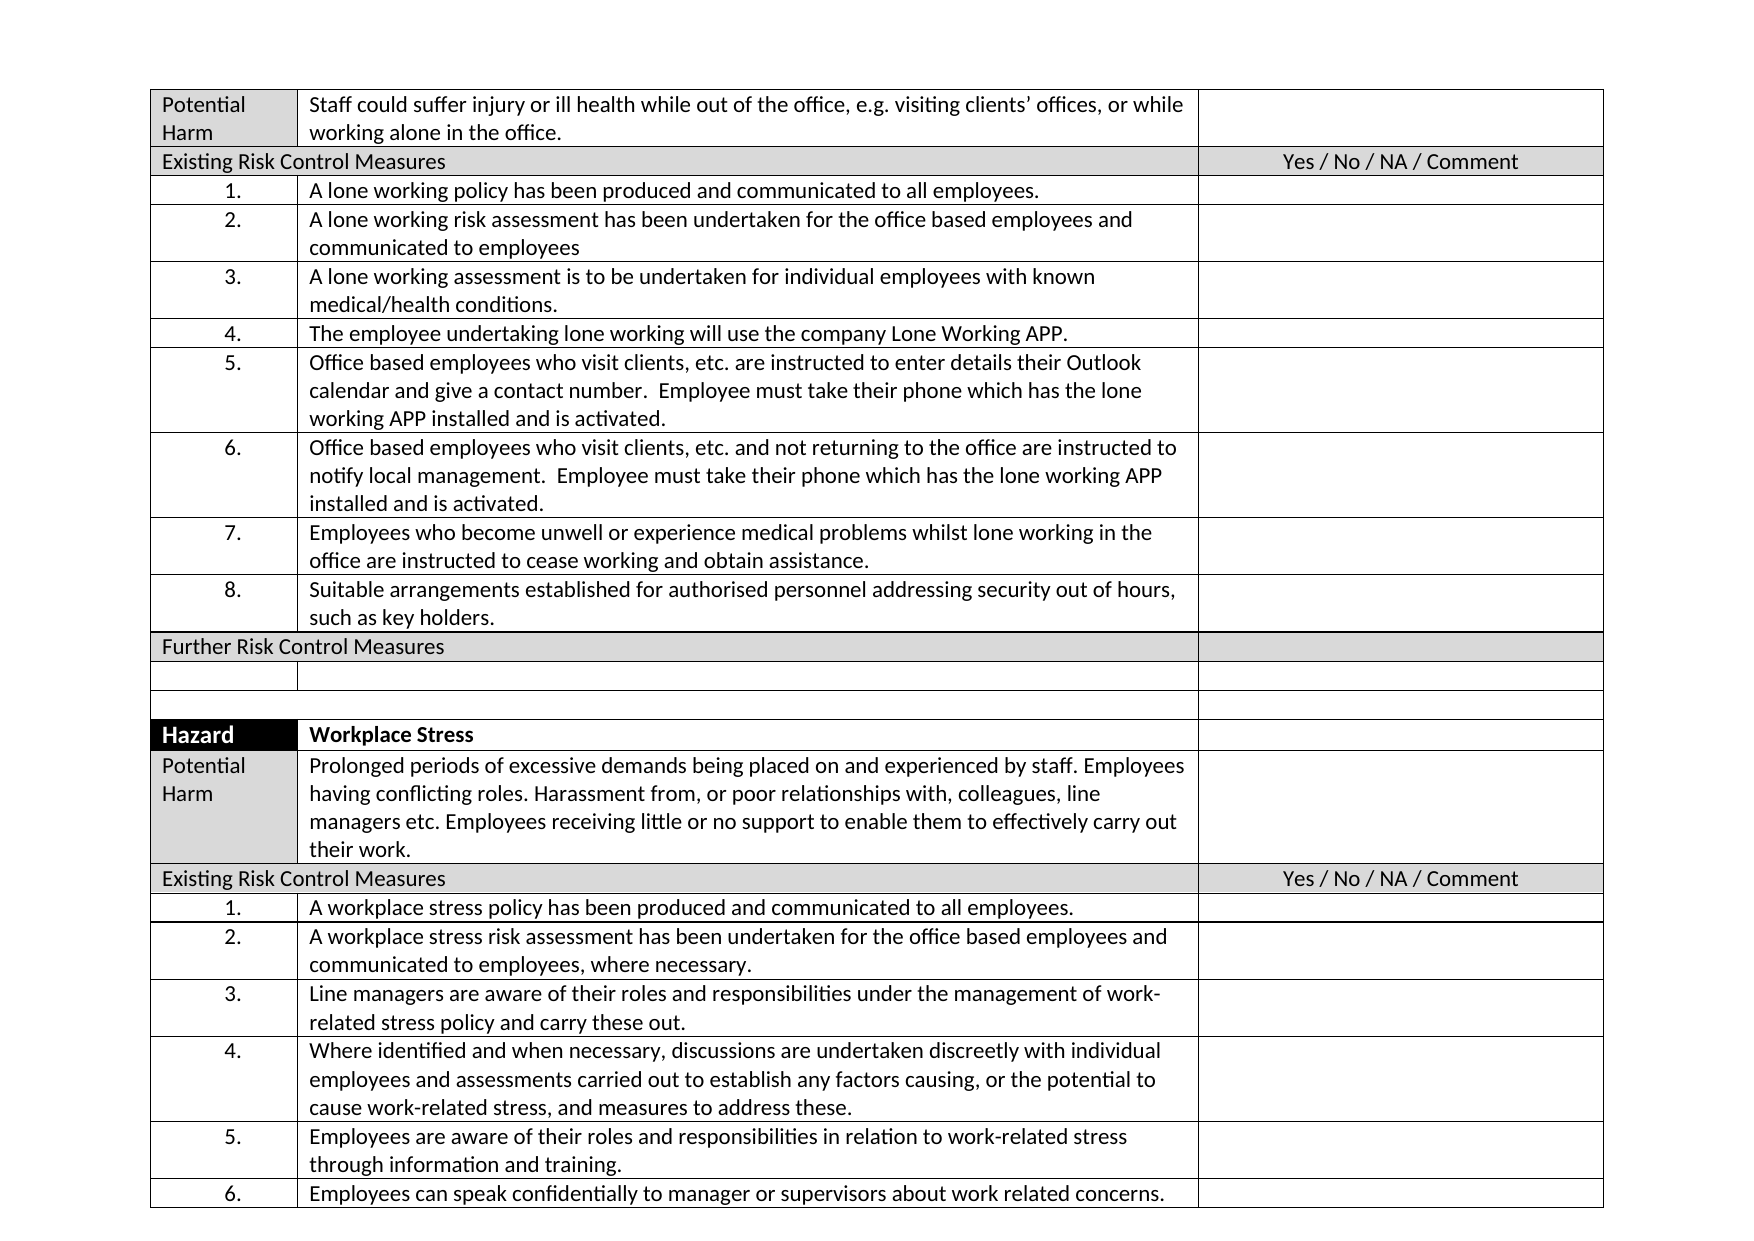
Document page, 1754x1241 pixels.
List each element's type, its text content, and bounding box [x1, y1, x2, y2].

table_cell Employees are aware of their roles and responsibilities in relation to work-related stress through information and training. [298, 1122, 1198, 1178]
table_cell [298, 662, 1198, 689]
table_cell Staff could suffer injury or ill health while out of the office, e.g. visiting clients’ offices, or while working alone in the office. [298, 90, 1198, 146]
table_cell [1199, 262, 1603, 318]
table_cell [151, 662, 297, 689]
table_cell [1199, 518, 1603, 574]
table_cell Employees who become unwell or experience medical problems whilst lone working in the office are instructed to cease working and obtain assistance. [298, 518, 1198, 574]
table_cell Potential Harm [151, 90, 297, 146]
table_cell [151, 518, 297, 574]
table_cell Employees can speak confidentially to manager or supervisors about work related concerns. [298, 1179, 1198, 1207]
table_cell [1199, 923, 1603, 978]
table_cell [151, 319, 297, 347]
table_cell [1199, 90, 1603, 146]
table_cell Workplace Stress [298, 720, 1198, 750]
table_cell [1199, 1122, 1603, 1178]
table_cell [151, 1179, 297, 1207]
table_cell [1199, 319, 1603, 347]
table_cell [1199, 1179, 1603, 1207]
table_cell Further Risk Control Measures [151, 633, 1198, 661]
table_cell Prolonged periods of excessive demands being placed on and experienced by staff. Employees having conflicting roles. Harassment from, or poor relationships with, colleagues, line managers etc. Employees receiving little or no support to enable them to effectively carry out their work. [298, 751, 1198, 863]
table_cell A lone working risk assessment has been undertaken for the office based employees and communicated to employees [298, 205, 1198, 261]
table_cell Suitable arrangements established for authorised personnel addressing security out of hours, such as key holders. [298, 575, 1198, 631]
table_cell Where identified and when necessary, discussions are undertaken discreetly with individual employees and assessments carried out to establish any factors causing, or the potential to cause work-related stress, and measures to address these. [298, 1037, 1198, 1121]
table_cell [151, 691, 1198, 719]
table_cell [1199, 433, 1603, 517]
table_cell A workplace stress risk assessment has been undertaken for the office based employees and communicated to employees, where necessary. [298, 923, 1198, 978]
table_cell [151, 1037, 297, 1121]
table_cell Potential Harm [151, 751, 297, 863]
table_cell [1199, 691, 1603, 719]
table_cell [151, 433, 297, 517]
table_cell [1199, 575, 1603, 631]
table_cell [1199, 751, 1603, 863]
table_cell The employee undertaking lone working will use the company Lone Working APP. [298, 319, 1198, 347]
table_cell [1199, 894, 1603, 921]
table_cell Yes / No / NA / Comment [1199, 864, 1603, 892]
table_cell [1199, 980, 1603, 1036]
table_cell [1199, 633, 1603, 661]
table_cell [1199, 662, 1603, 689]
table_cell A lone working assessment is to be undertaken for individual employees with known medical/health conditions. [298, 262, 1198, 318]
table_cell [151, 348, 297, 432]
table_cell [151, 894, 297, 921]
table_cell [151, 205, 297, 261]
table_cell [1199, 1037, 1603, 1121]
table_cell Yes / No / NA / Comment [1199, 147, 1603, 175]
table_cell A workplace stress policy has been produced and communicated to all employees. [298, 894, 1198, 921]
table_cell [1199, 205, 1603, 261]
table_cell Office based employees who visit clients, etc. and not returning to the office are instructed to notify local management. Employee must take their phone which has the lone working APP installed and is activated. [298, 433, 1198, 517]
table_cell Existing Risk Control Measures [151, 864, 1198, 892]
table_cell [151, 980, 297, 1036]
table_cell Office based employees who visit clients, etc. are instructed to enter details their Outlook calendar and give a contact number. Employee must take their phone which has the lone working APP installed and is activated. [298, 348, 1198, 432]
table_cell [151, 176, 297, 204]
table_cell Line managers are aware of their roles and responsibilities under the management of work-related stress policy and carry these out. [298, 980, 1198, 1036]
table_cell [151, 262, 297, 318]
table_cell [1199, 176, 1603, 204]
table_cell [151, 575, 297, 631]
table_cell [151, 1122, 297, 1178]
table_cell Hazard [151, 720, 297, 750]
table_cell [1199, 720, 1603, 750]
table_cell [151, 923, 297, 978]
table_cell [1199, 348, 1603, 432]
table_cell Existing Risk Control Measures [151, 147, 1198, 175]
table_cell A lone working policy has been produced and communicated to all employees. [298, 176, 1198, 204]
